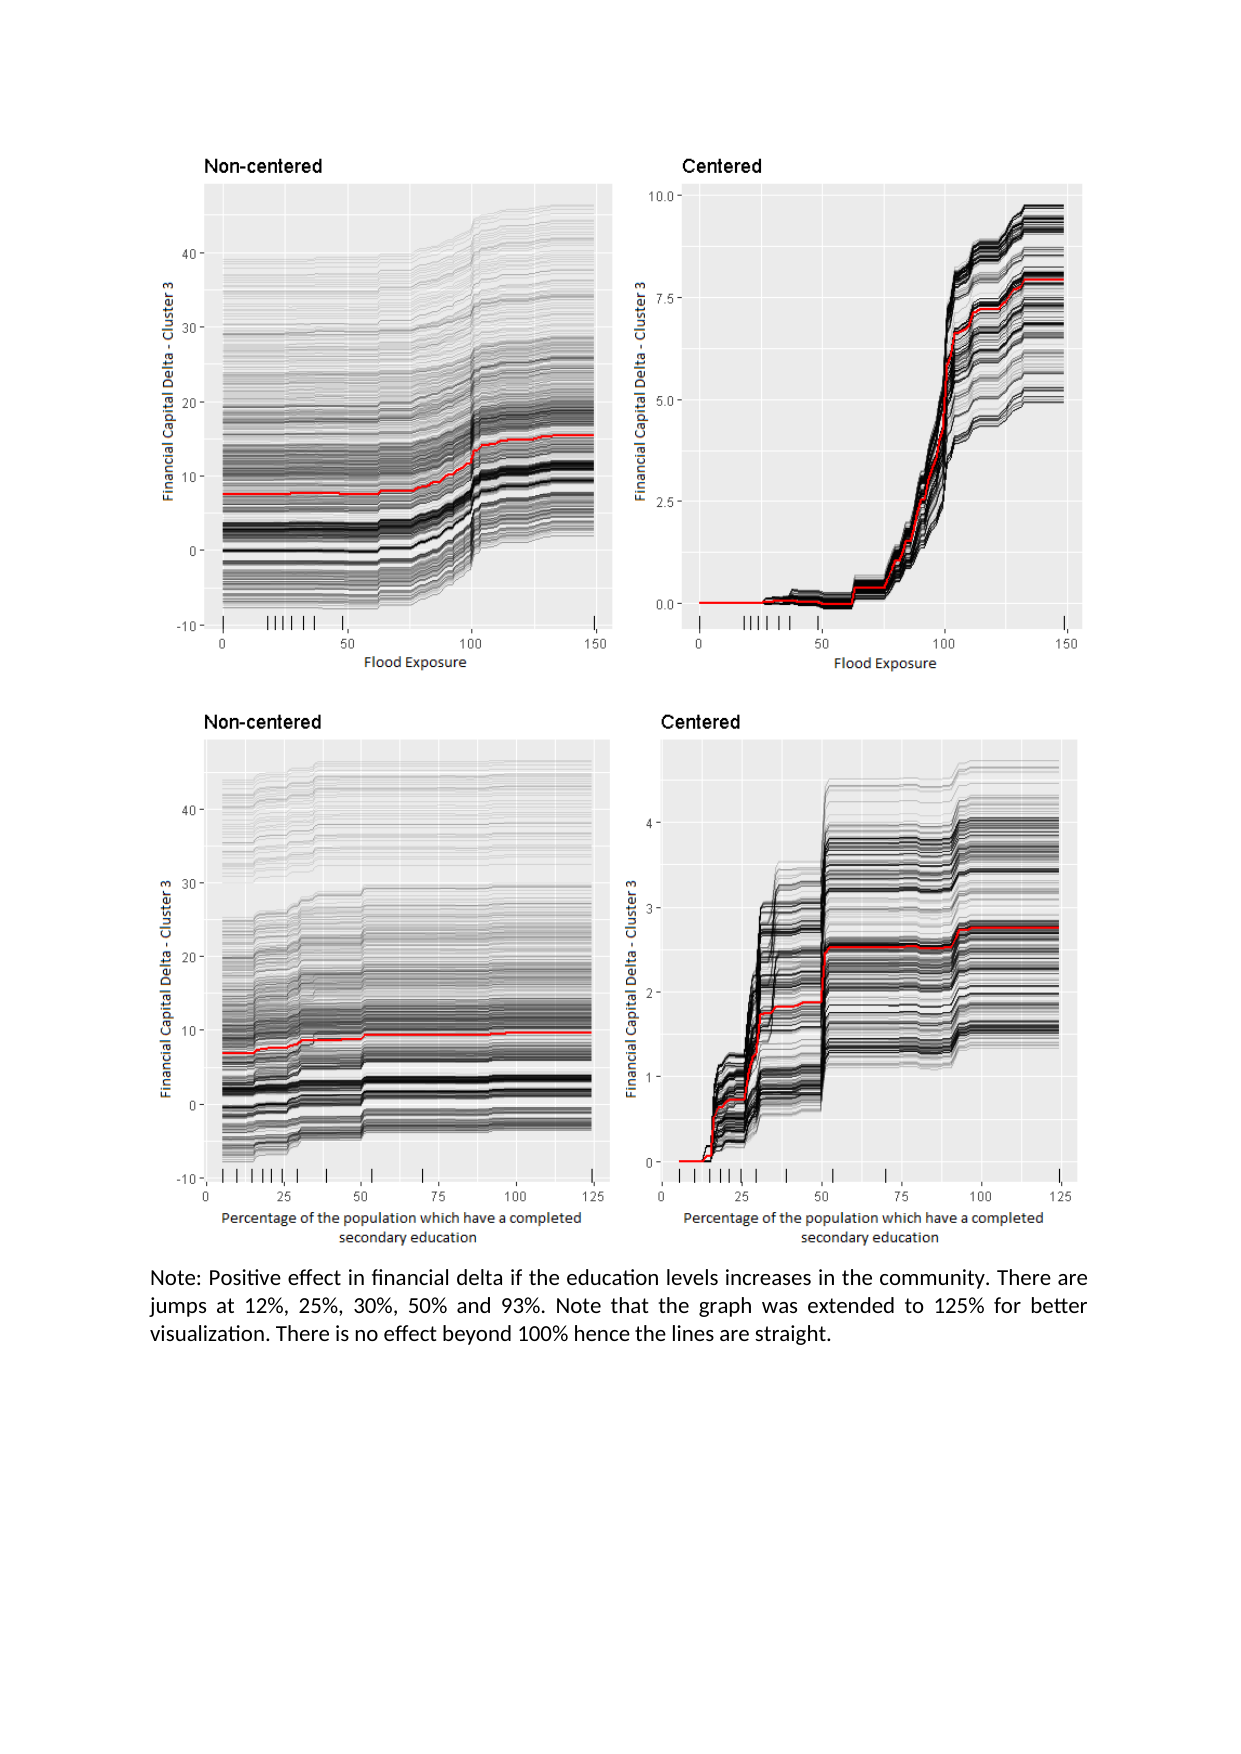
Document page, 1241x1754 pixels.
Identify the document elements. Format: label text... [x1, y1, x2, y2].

text Note: Positive effect in financial delta if the education levels increases in the community. There are jumps at 12%, 25%, 30%, 50% and 93%. Note that the graph was extended to 125% for better visualization. There is no effect beyond 100% hence the lines are straight. [150, 1263, 1090, 1347]
picture [150, 705, 1086, 1264]
picture [150, 150, 1091, 678]
